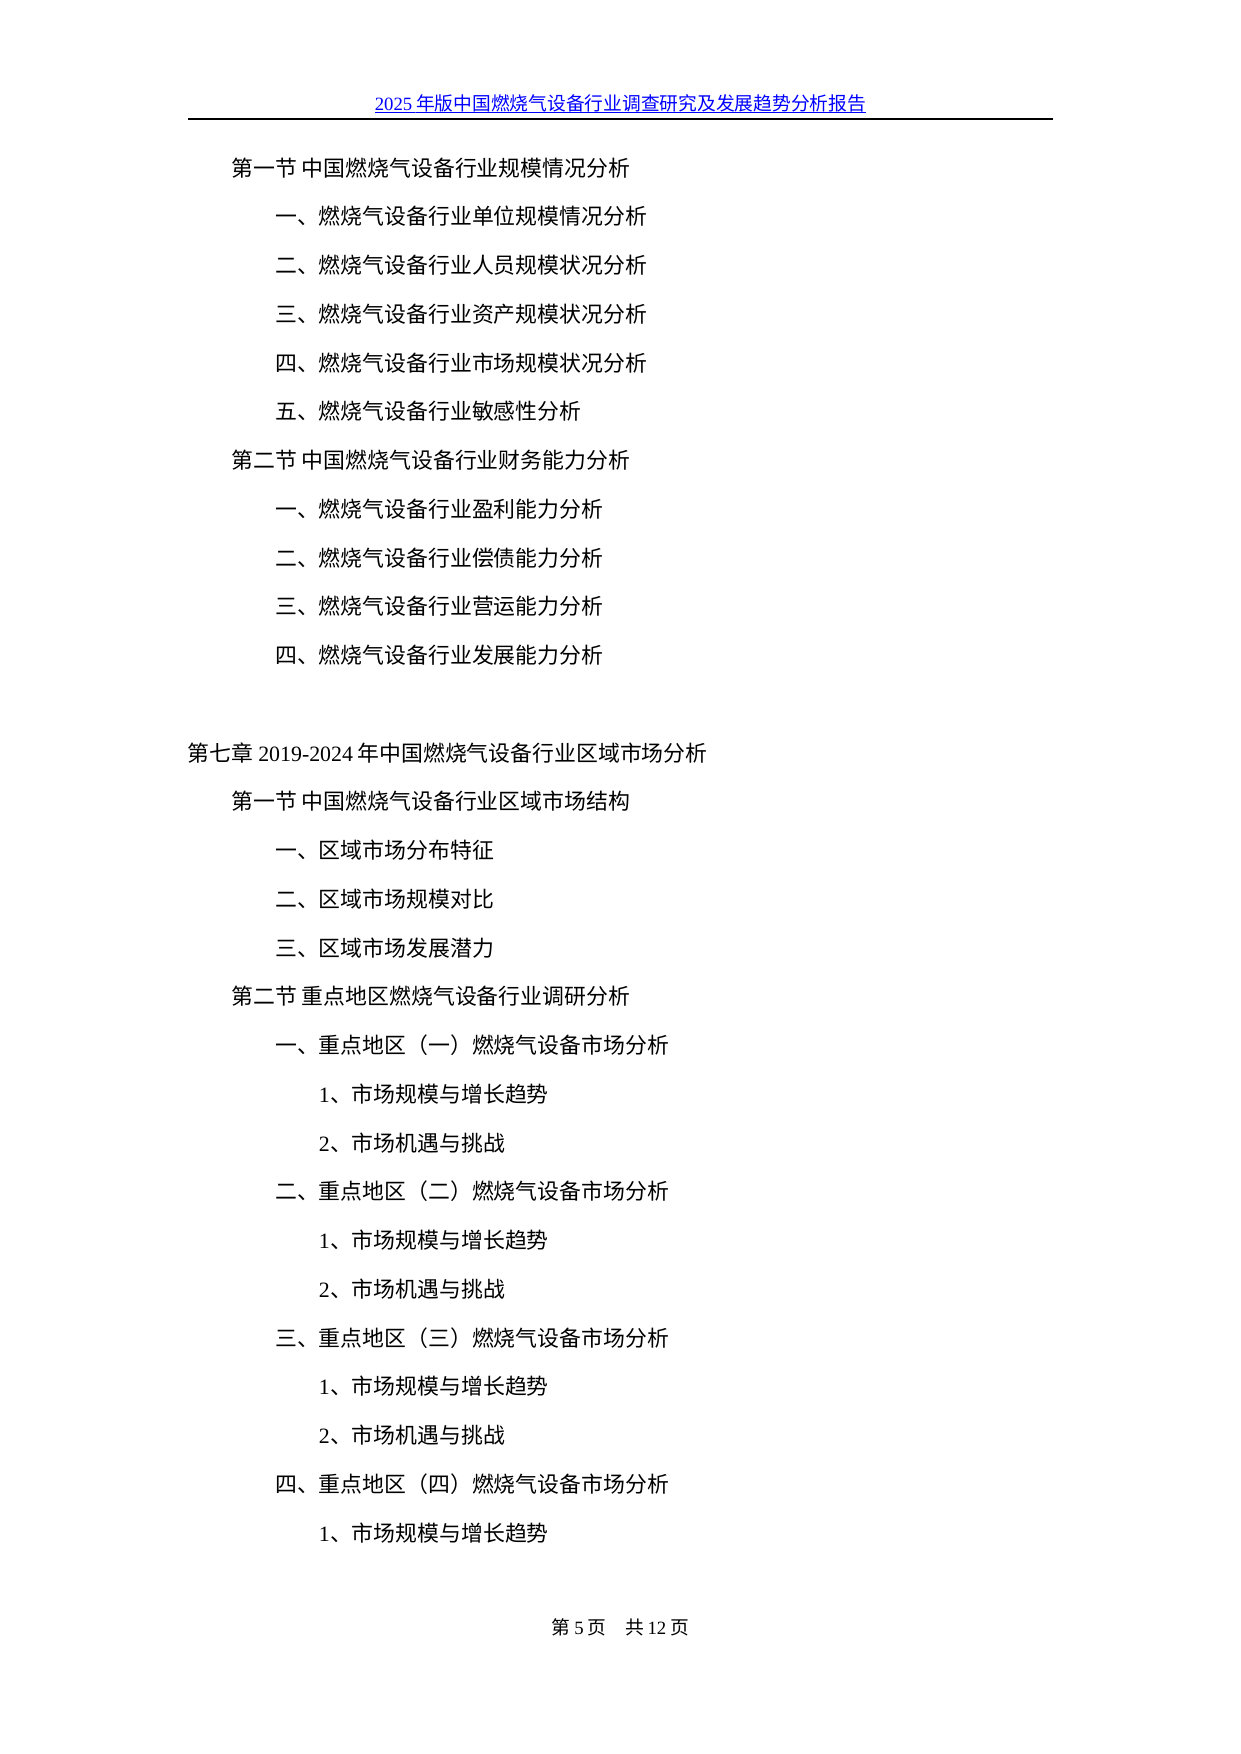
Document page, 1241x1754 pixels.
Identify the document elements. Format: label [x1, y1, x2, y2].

text [187, 150, 1053, 1548]
